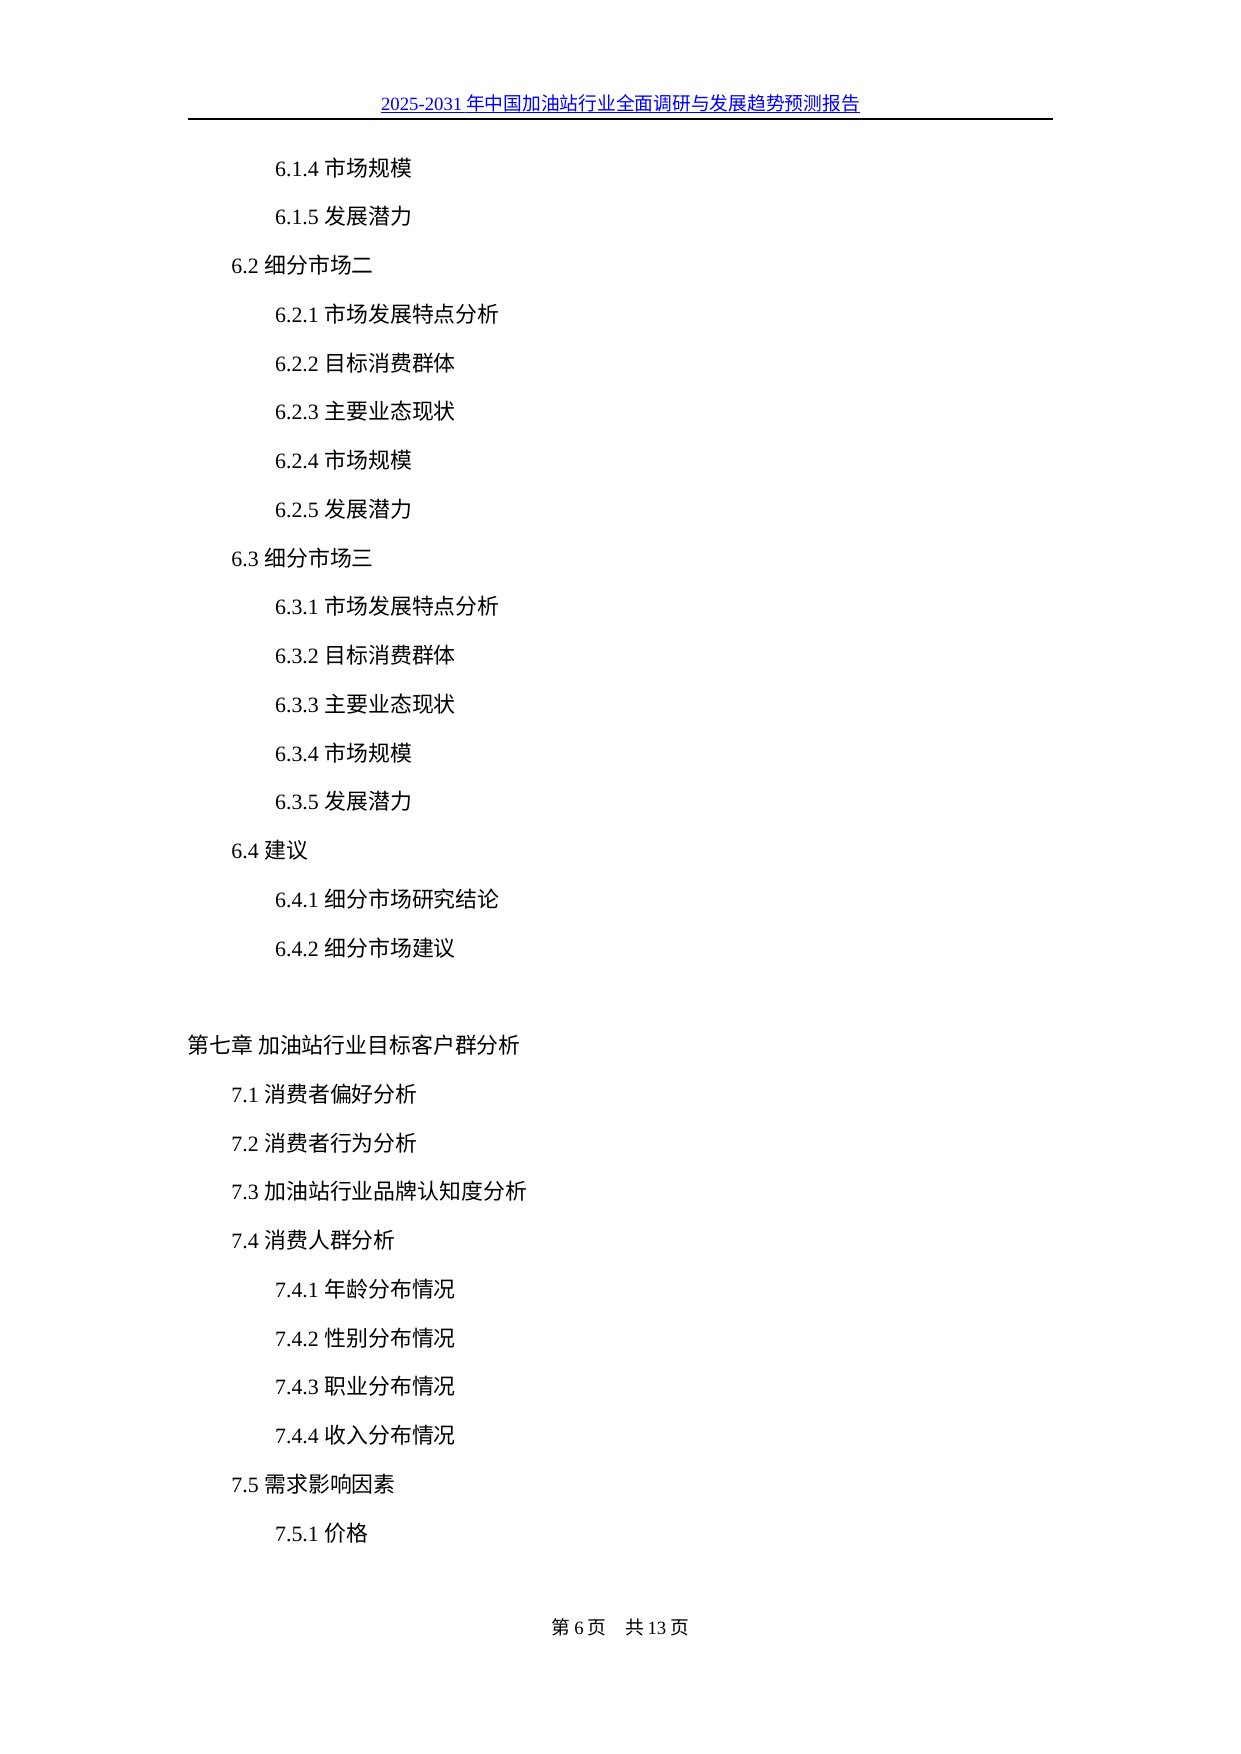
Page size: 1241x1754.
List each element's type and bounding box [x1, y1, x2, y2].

text [187, 150, 1053, 1548]
